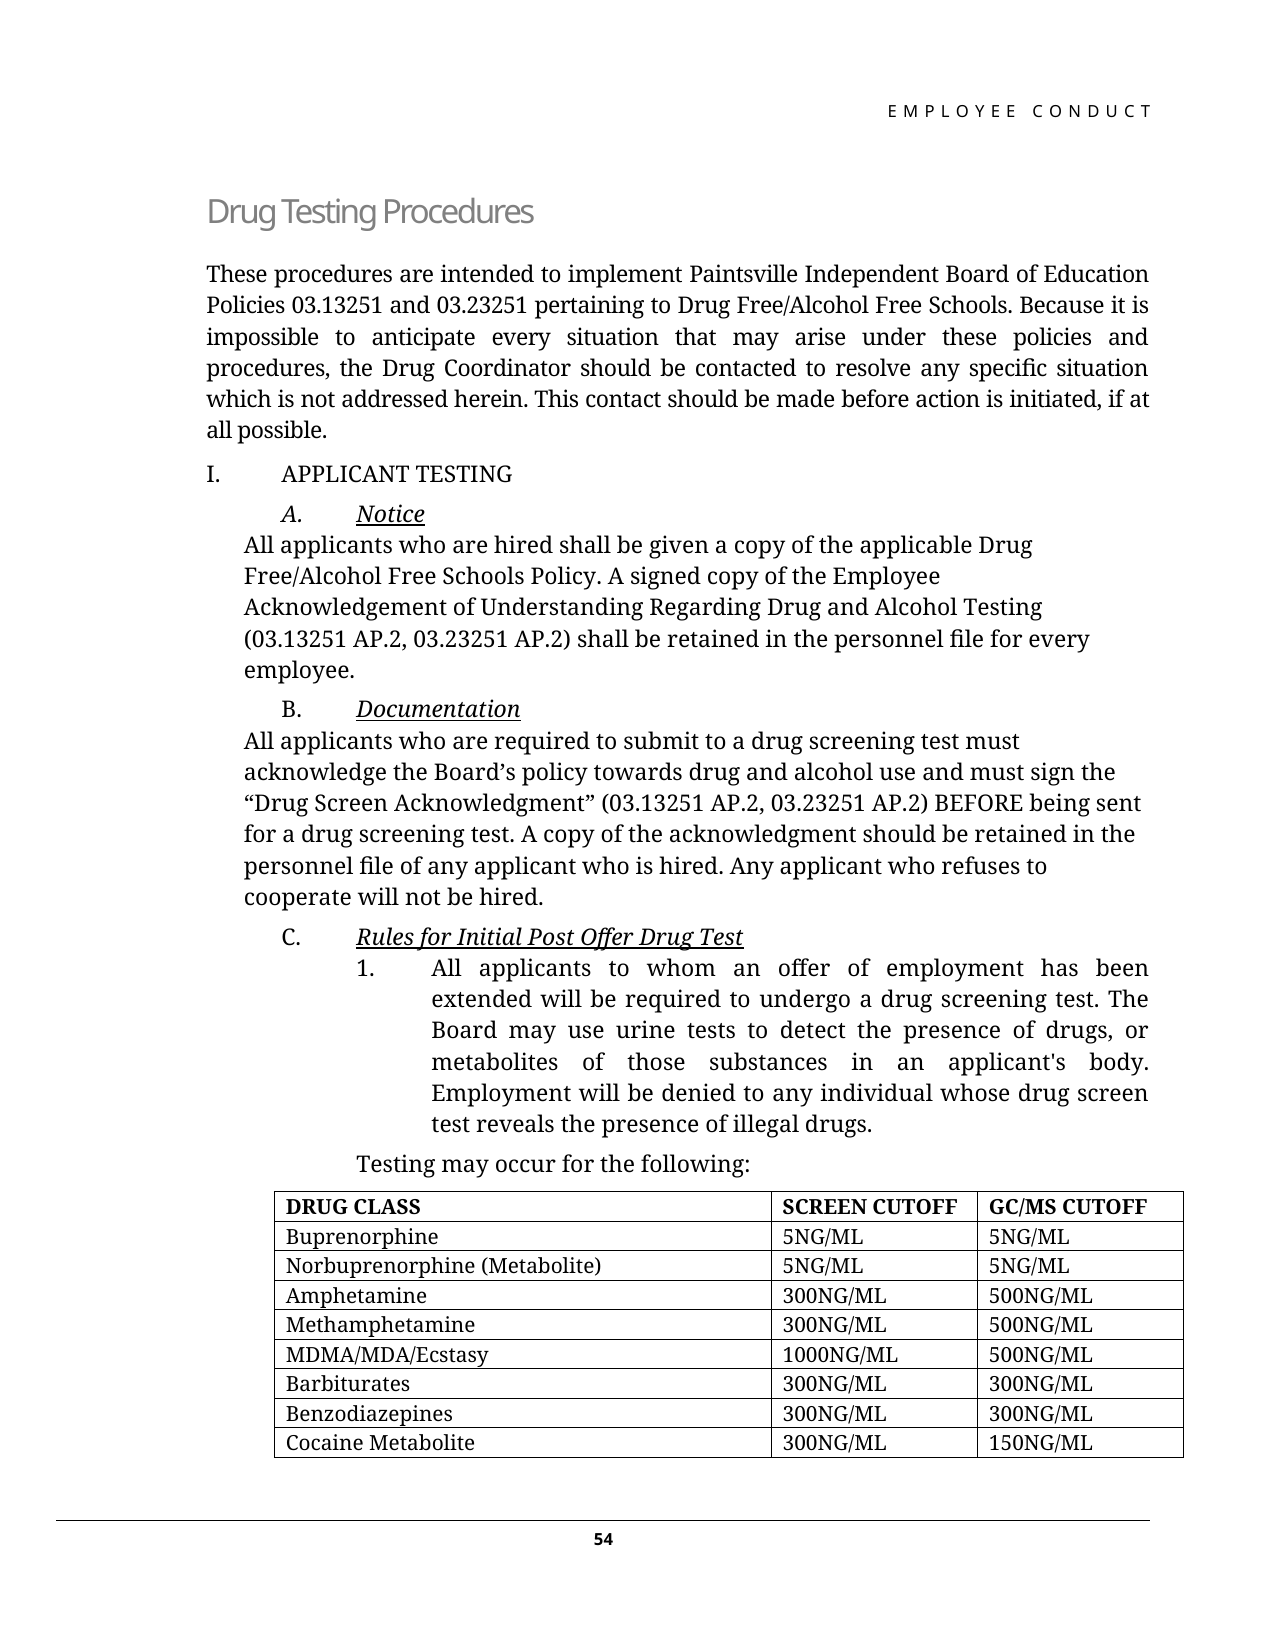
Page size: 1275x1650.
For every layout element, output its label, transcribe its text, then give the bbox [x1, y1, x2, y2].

table_cell Norbuprenorphine (Metabolite) [275, 1251, 771, 1280]
table_cell 300NG/ML [978, 1369, 1183, 1398]
table_cell 300NG/ML [772, 1310, 977, 1339]
table_cell 500NG/ML [978, 1310, 1183, 1339]
table_cell Cocaine Metabolite [275, 1428, 771, 1457]
table_header DRUG CLASS [275, 1192, 771, 1221]
table_cell 1000NG/ML [772, 1340, 977, 1368]
text Testing may occur for the following: [356, 1147, 1150, 1179]
table_cell 5NG/ML [772, 1251, 977, 1280]
table_cell Barbiturates [275, 1369, 771, 1398]
text I. APPLICANT TESTING [206, 458, 1150, 489]
table_cell Amphetamine [275, 1281, 771, 1309]
subtitle Drug Testing Procedures [206, 187, 1150, 233]
table_cell Benzodiazepines [275, 1399, 771, 1427]
table_cell 300NG/ML [772, 1428, 977, 1457]
text 1. All applicants to whom an offer of employment has been extended will be required to undergo a drug screening test. The Board may use urine tests to detect the presence of drugs, or metabolites of those substances in an applicant's body. Employment will be denied to any individual whose drug screen test reveals the presence of illegal drugs. [356, 952, 1150, 1139]
table_header GC/MS CUTOFF [978, 1192, 1183, 1221]
text C. Rules for Initial Post Offer Drug Test [206, 920, 1150, 952]
table_cell 300NG/ML [772, 1281, 977, 1309]
text All applicants who are hired shall be given a copy of the applicable Drug Free/Alcohol Free Schools Policy. A signed copy of the Employee Acknowledgement of Understanding Regarding Drug and Alcohol Testing (03.13251 AP.2, 03.23251 AP.2) shall be retained in the personnel file for every employee. [244, 529, 1150, 685]
text These procedures are intended to implement Paintsville Independent Board of Education Policies 03.13251 and 03.23251 pertaining to Drug Free/Alcohol Free Schools. Becae it is impossible to anticipate every situation that may arise under these policies and procedures, the Drug Coordinator should be contacted to resolve any specific situation which is not addressed herein. This contact should be made before action is initiated, if at all possible. [206, 258, 1150, 445]
table_cell 5NG/ML [978, 1222, 1183, 1250]
table_cell 5NG/ML [772, 1222, 977, 1250]
text All applicants who are required to submit to a drug screening test mt acknowledge the Board’s policy towards drug and alcohol e and mt sign the “Drug Screen Acknowledgment” (03.13251 AP.2, 03.23251 AP.2) BEFORE being sent for a drug screening test. A copy of the acknowledgment should be retained in the personnel file of any applicant who is hired. Any applicant who refes to cooperate will not be hired. [244, 724, 1150, 912]
table_cell MDMA/MDA/Ecstasy [275, 1340, 771, 1368]
text B. Documentation [281, 693, 1150, 724]
table_cell Methamphetamine [275, 1310, 771, 1339]
table_cell 150NG/ML [978, 1428, 1183, 1457]
table_cell 300NG/ML [772, 1399, 977, 1427]
table_cell 500NG/ML [978, 1281, 1183, 1309]
table_cell 500NG/ML [978, 1340, 1183, 1368]
table_cell 300NG/ML [772, 1369, 977, 1398]
table_header SCREEN CUTOFF [772, 1192, 977, 1221]
table_cell 5NG/ML [978, 1251, 1183, 1280]
table_cell 300NG/ML [978, 1399, 1183, 1427]
text A. Notice [206, 497, 1150, 529]
table_cell Buprenorphine [275, 1222, 771, 1250]
